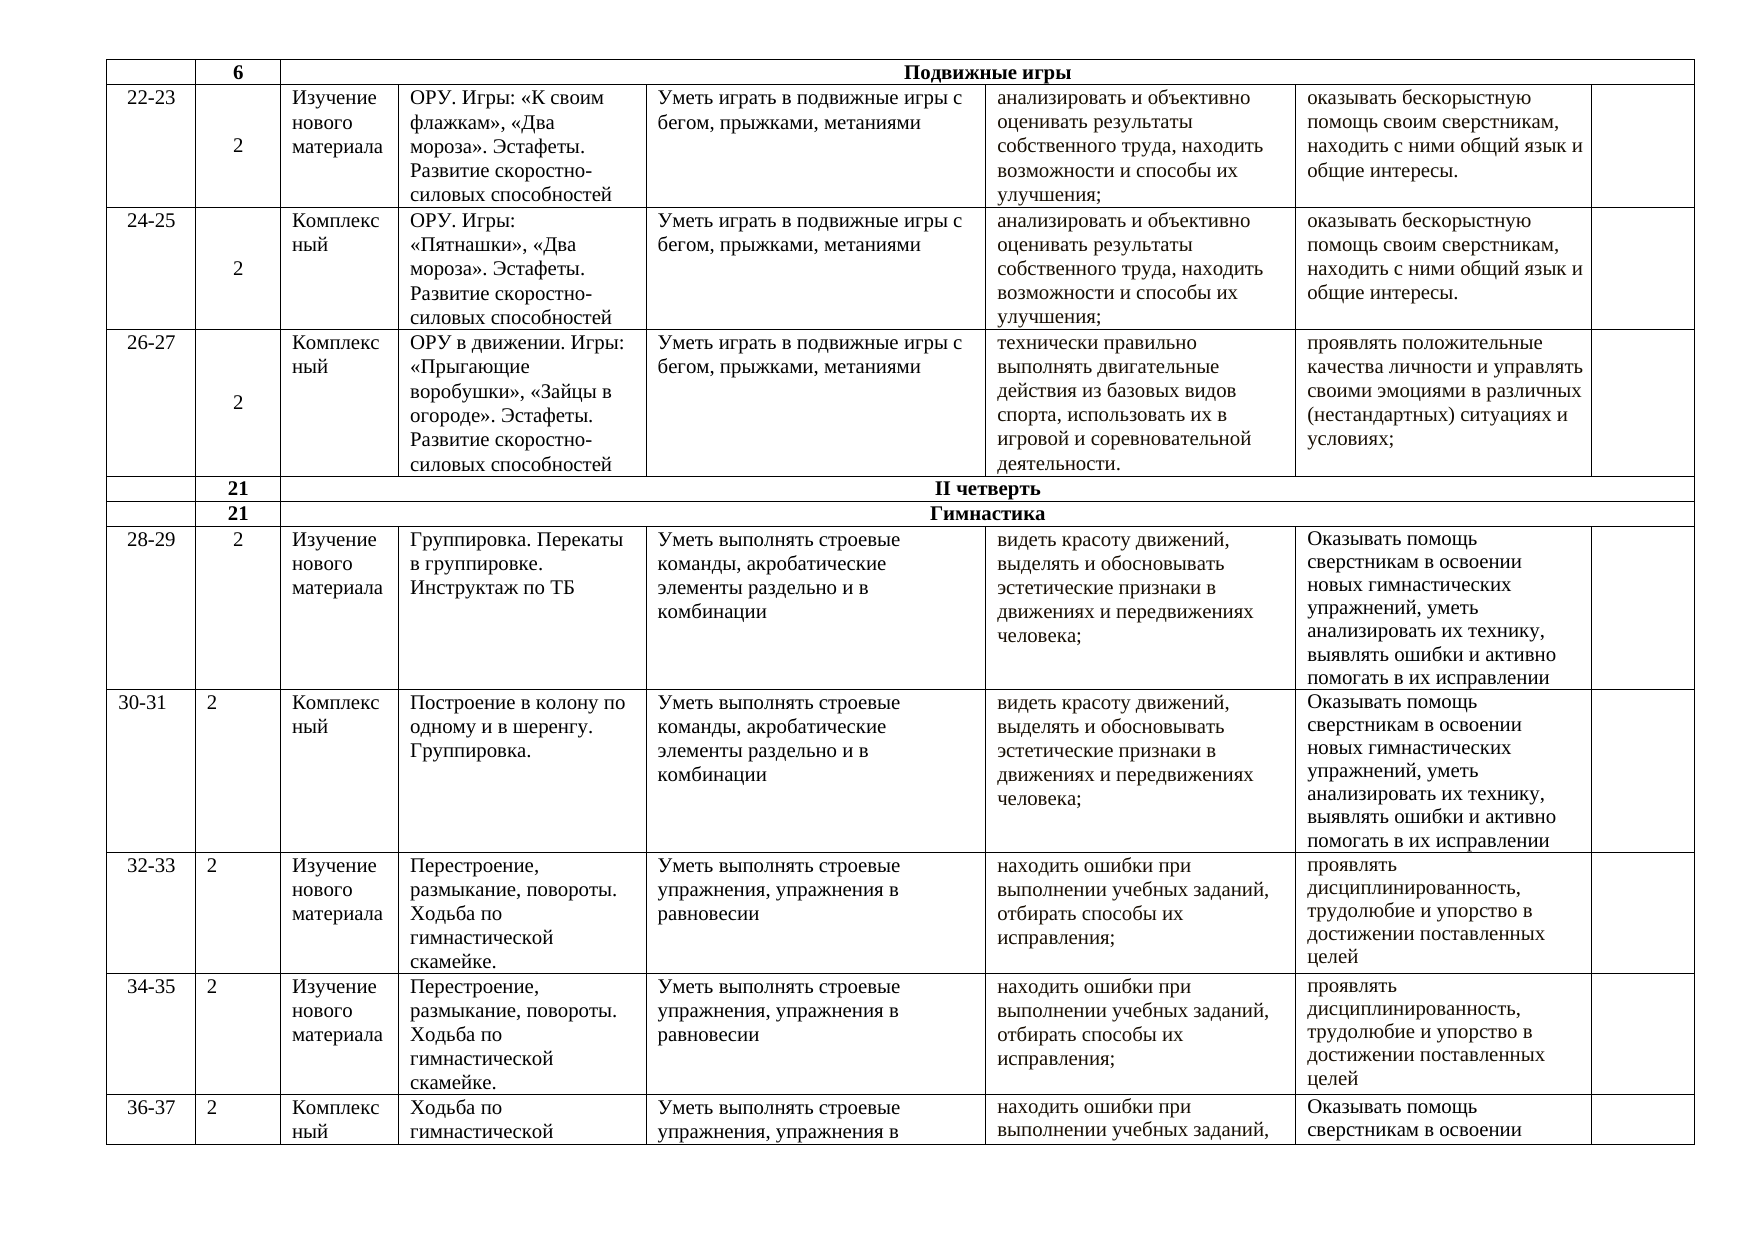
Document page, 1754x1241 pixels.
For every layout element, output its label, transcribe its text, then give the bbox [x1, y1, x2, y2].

table_cell проявлять дисциплинированность, трудолюбие и упорство в достижении поставленных целей [1296, 853, 1591, 973]
table_cell Перестроение, размыкание, повороты. Ходьба по гимнастической скамейке. [399, 974, 646, 1094]
table_cell 32-33 [107, 853, 195, 973]
table_cell Комплексный [281, 1095, 398, 1143]
table_cell Комплексный [281, 330, 398, 476]
table_cell [107, 60, 195, 84]
table_cell 2 [196, 974, 280, 1094]
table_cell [1296, 1095, 1591, 1143]
table_cell Гимнастика [281, 502, 1694, 526]
table_cell II четверть [281, 477, 1694, 501]
table_cell оказывать бескорыстную помощь своим сверстникам, находить с ними общий язык и общие интересы. [1296, 85, 1591, 207]
table_cell 2 [196, 1095, 280, 1143]
table_cell Уметь выполнять строевые упражнения, упражнения в равновесии [647, 974, 985, 1094]
table_cell 34-35 [107, 974, 195, 1094]
table_cell 30-31 [107, 690, 195, 852]
table_cell [1592, 208, 1694, 329]
table_cell Уметь выполнять строевые команды, акробатические элементы раздельно и в комбинации [647, 527, 985, 689]
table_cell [986, 1095, 1295, 1143]
table_cell 2 [196, 330, 280, 476]
table_cell Комплексный [281, 208, 398, 329]
table_cell [107, 502, 195, 526]
table_cell 6 [196, 60, 280, 84]
table_cell 21 [196, 502, 280, 526]
table_cell [1592, 974, 1694, 1094]
table_cell 22-23 [107, 85, 195, 207]
table_cell анализировать и объективно оценивать результаты собственного труда, находить возможности и способы их улучшения; [986, 85, 1295, 207]
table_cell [399, 1095, 646, 1143]
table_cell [647, 1095, 985, 1143]
table_cell [1592, 853, 1694, 973]
table_cell [107, 477, 195, 501]
table_cell Изучение нового материала [281, 853, 398, 973]
table_cell 2 [196, 853, 280, 973]
table_cell находить ошибки при выполнении учебных заданий, отбирать способы их исправления; [986, 853, 1295, 973]
table_cell 24-25 [107, 208, 195, 329]
table_cell видеть красоту движений, выделять и обосновывать эстетические признаки в движениях и передвижениях человека; [986, 527, 1295, 689]
table_cell [1592, 690, 1694, 852]
table_cell 2 [196, 527, 280, 689]
table_cell Построение в колону по одному и в шеренгу. Группировка. [399, 690, 646, 852]
table_cell 2 [196, 690, 280, 852]
table_cell ОРУ. Игры: «К своим флажкам», «Два мороза». Эстафеты. Развитие скоростно-силовых способностей [399, 85, 646, 207]
table_cell 36-37 [107, 1095, 195, 1143]
table_cell 2 [196, 85, 280, 207]
table_cell Уметь играть в подвижные игры с бегом, прыжками, метаниями [647, 208, 985, 329]
table_cell ОРУ в движении. Игры: «Прыгающие воробушки», «Зайцы в огороде». Эстафеты. Развитие скоростно-силовых способностей [399, 330, 646, 476]
table_cell [1592, 330, 1694, 476]
table_cell Комплексный [281, 690, 398, 852]
table_cell Подвижные игры [281, 60, 1694, 84]
table_cell 28-29 [107, 527, 195, 689]
table_cell находить ошибки при выполнении учебных заданий, отбирать способы их исправления; [986, 974, 1295, 1094]
table_cell Уметь выполнять строевые команды, акробатические элементы раздельно и в комбинации [647, 690, 985, 852]
table_cell Изучение нового материала [281, 974, 398, 1094]
table_cell [1592, 1095, 1694, 1143]
table_cell Группировка. Перекаты в группировке. Инструктаж по ТБ [399, 527, 646, 689]
table_cell 26-27 [107, 330, 195, 476]
table_cell анализировать и объективно оценивать результаты собственного труда, находить возможности и способы их улучшения; [986, 208, 1295, 329]
table_cell Уметь выполнять строевые упражнения, упражнения в равновесии [647, 853, 985, 973]
table_cell Изучение нового материала [281, 85, 398, 207]
table_cell 21 [196, 477, 280, 501]
table_cell [1592, 527, 1694, 689]
table_cell Изучение нового материала [281, 527, 398, 689]
table_cell технически правильно выполнять двигательные действия из базовых видов спорта, использовать их в игровой и соревновательной деятельности. [986, 330, 1295, 476]
table_cell 2 [196, 208, 280, 329]
table_cell Перестроение, размыкание, повороты. Ходьба по гимнастической скамейке. [399, 853, 646, 973]
table_cell [1592, 85, 1694, 207]
table_cell оказывать бескорыстную помощь своим сверстникам, находить с ними общий язык и общие интересы. [1296, 208, 1591, 329]
table_cell видеть красоту движений, выделять и обосновывать эстетические признаки в движениях и передвижениях человека; [986, 690, 1295, 852]
table_cell проявлять дисциплинированность, трудолюбие и упорство в достижении поставленных целей [1296, 974, 1591, 1094]
table_cell Уметь играть в подвижные игры с бегом, прыжками, метаниями [647, 330, 985, 476]
table_cell Уметь играть в подвижные игры с бегом, прыжками, метаниями [647, 85, 985, 207]
table_cell ОРУ. Игры: «Пятнашки», «Два мороза». Эстафеты. Развитие скоростно-силовых способностей [399, 208, 646, 329]
table_cell проявлять положительные качества личности и управлять своими эмоциями в различных (нестандартных) ситуациях и условиях; [1296, 330, 1591, 476]
